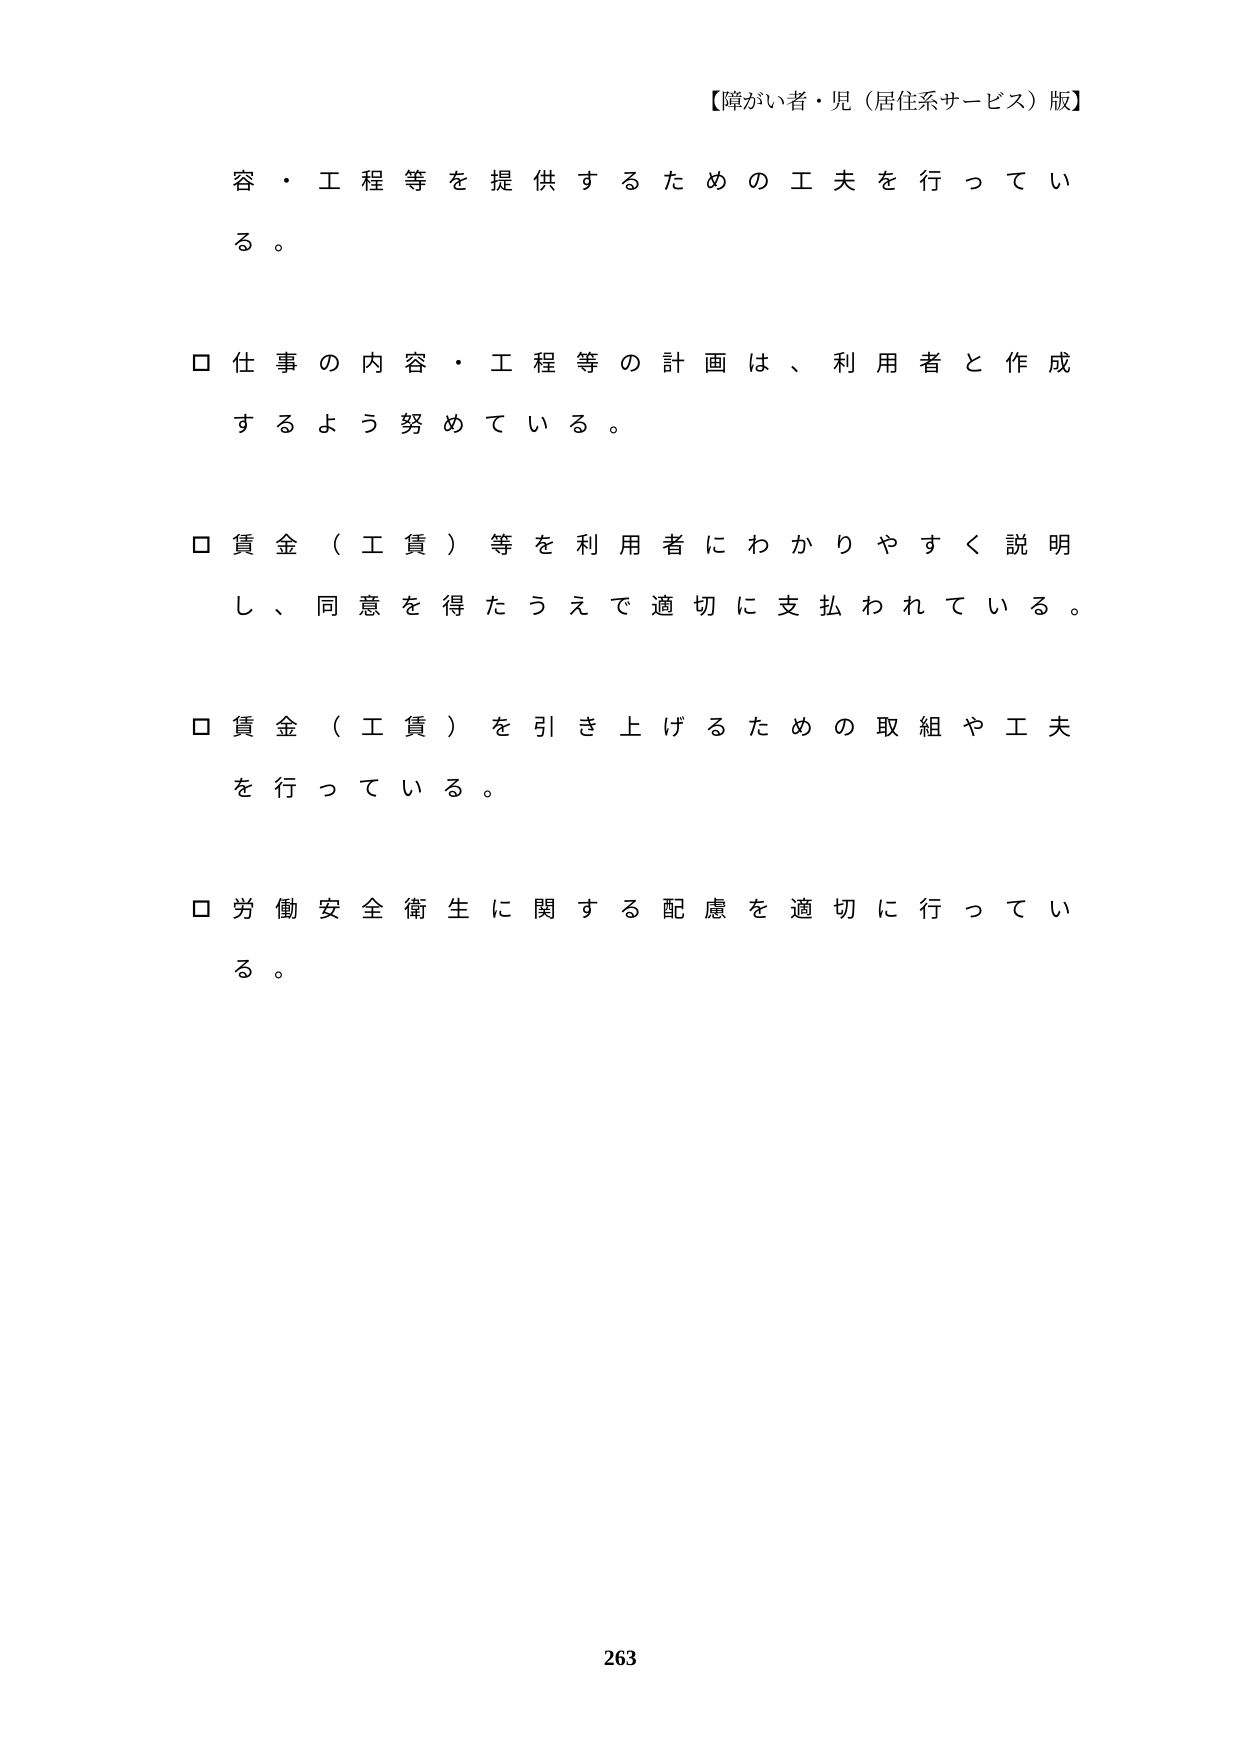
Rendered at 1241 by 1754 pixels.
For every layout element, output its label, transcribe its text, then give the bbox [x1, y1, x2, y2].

list 賃金（工賃）を引き上げるための取組や工夫を行っている。 [174, 695, 1091, 816]
list 賃金（工賃）等を利用者にわかりやすく説明し、同意を得たうえで適切に支払われている。 [174, 513, 1091, 634]
list 仕事の内容・工程等の計画は、利用者と作成するよう努めている。 [174, 331, 1091, 453]
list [174, 149, 1091, 271]
list 労働安全衛生に関する配慮を適切に行っている。 [174, 877, 1091, 998]
